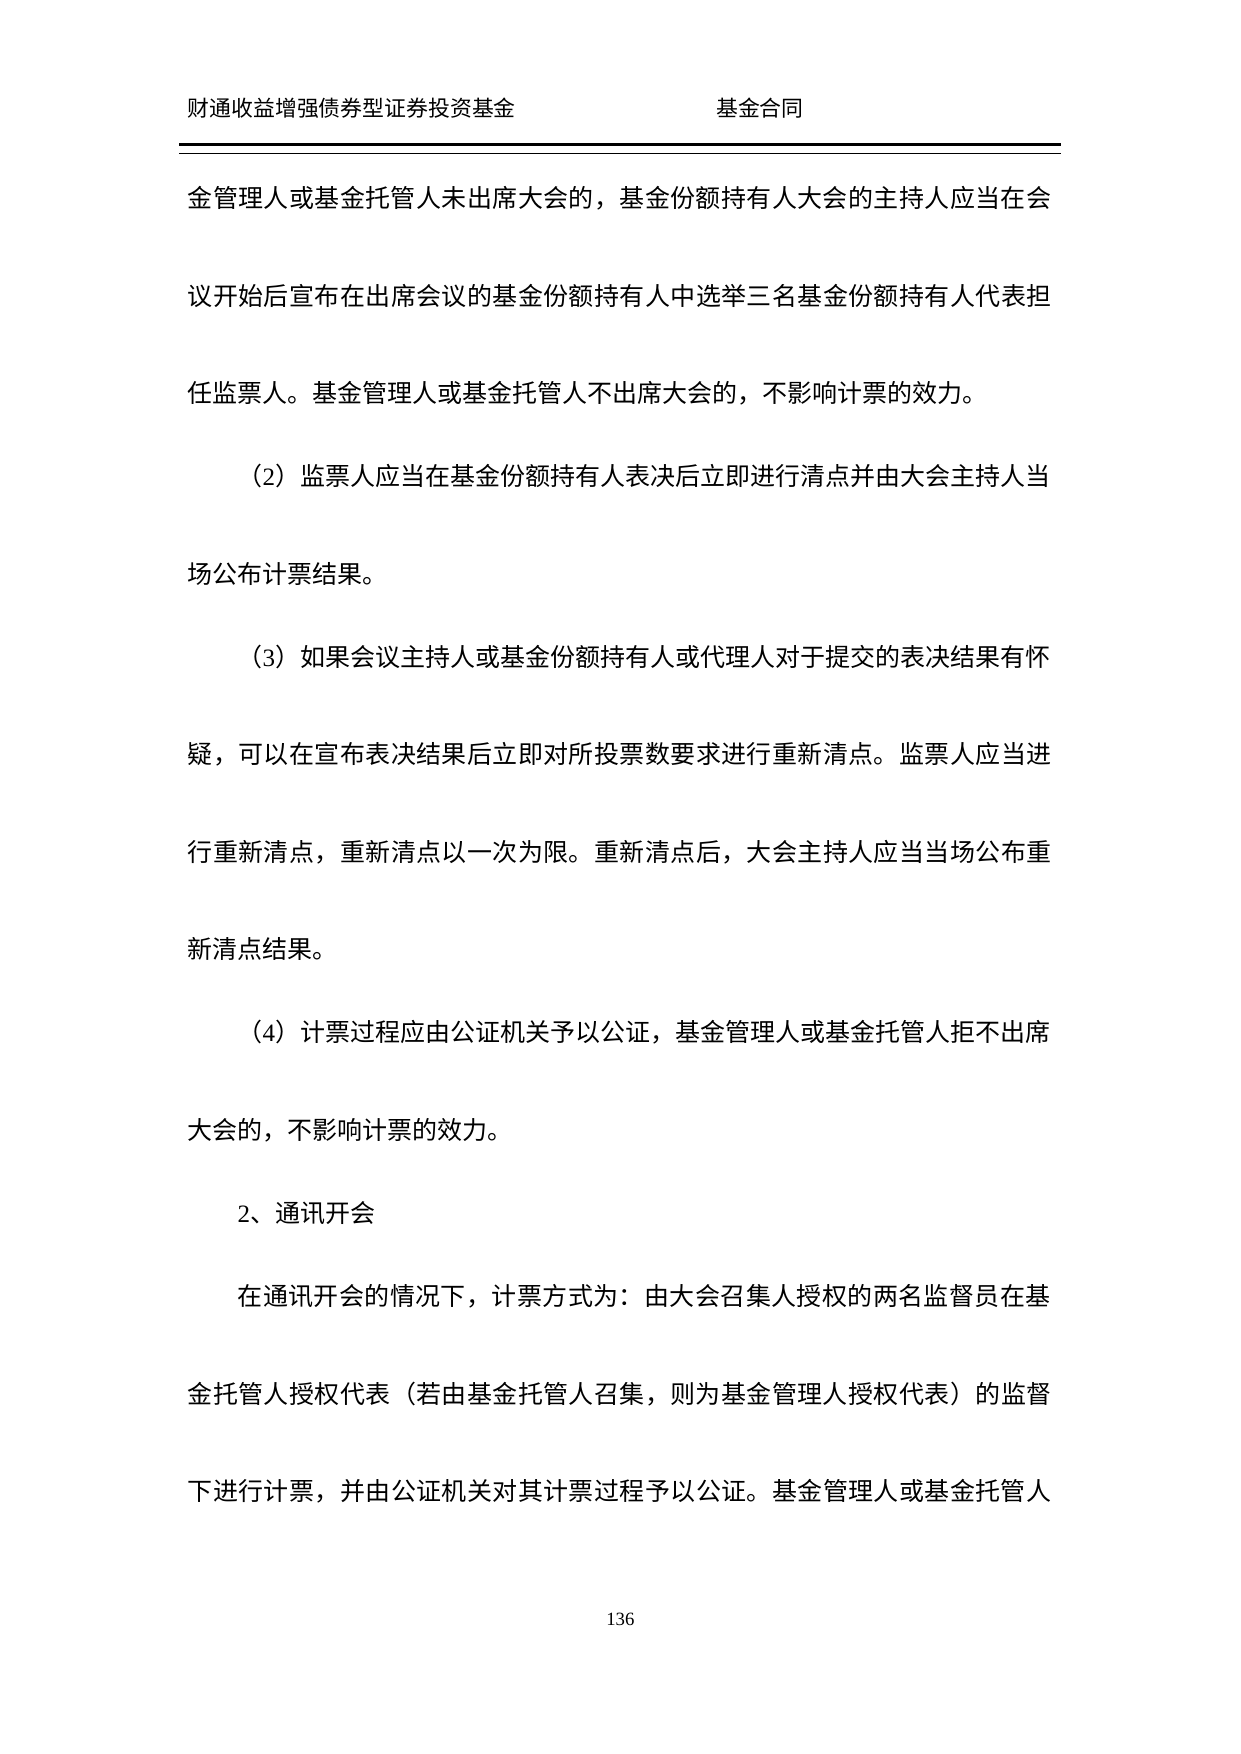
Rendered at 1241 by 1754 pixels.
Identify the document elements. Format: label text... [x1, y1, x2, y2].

text （3）如果会议主持人或基金份额持有人或代理人对于提交的表决结果有怀疑，可以在宣布表决结果后立即对所投票数要求进行重新清点。监票人应当进行重新清点，重新清点以一次为限。重新清点后，大会主持人应当当场公布重新清点结果。 [187, 623, 1053, 980]
text （2）监票人应当在基金份额持有人表决后立即进行清点并由大会主持人当场公布计票结果。 [187, 442, 1053, 605]
text 2、通讯开会 [187, 1179, 1053, 1244]
text （4）计票过程应由公证机关予以公证，基金管理人或基金托管人拒不出席大会的，不影响计票的效力。 [187, 998, 1053, 1161]
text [187, 164, 1053, 424]
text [187, 1262, 1053, 1522]
